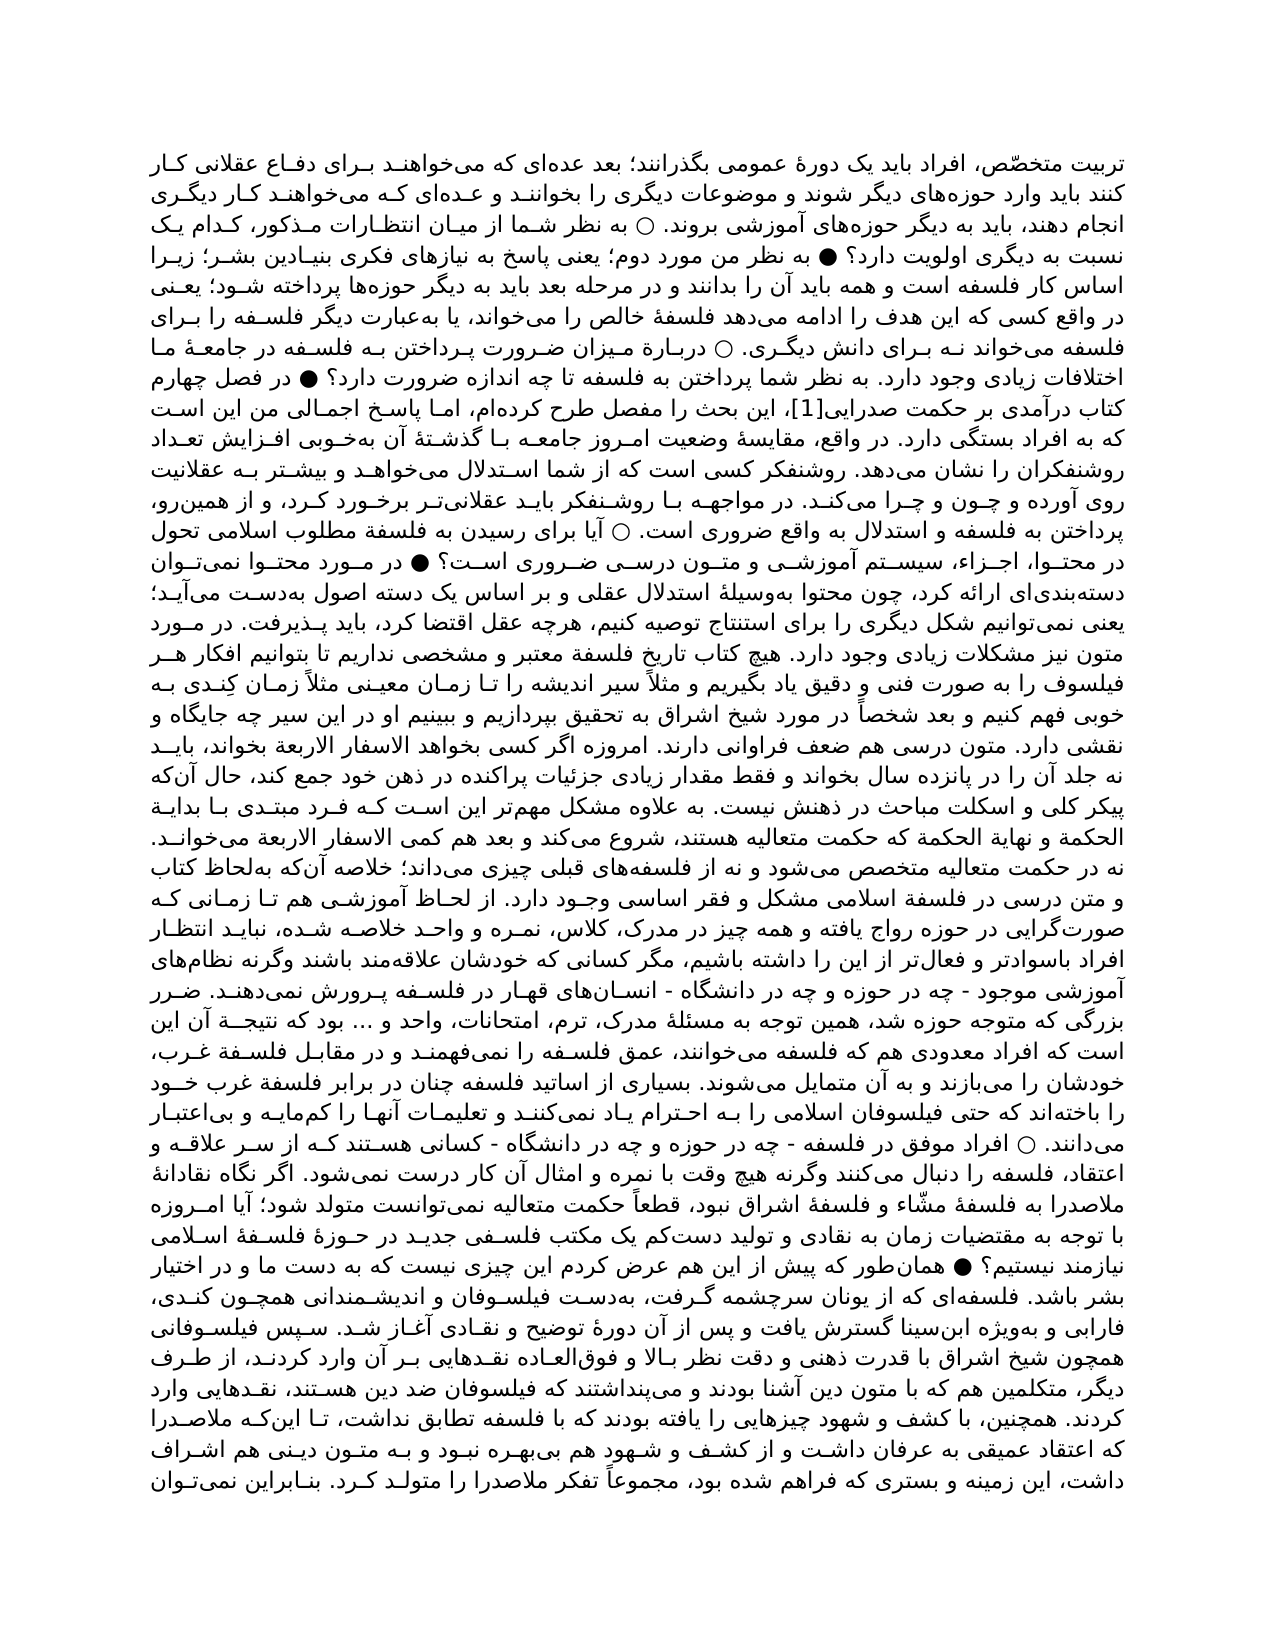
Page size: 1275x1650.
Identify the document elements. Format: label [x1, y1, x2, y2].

text [150, 150, 1125, 1493]
